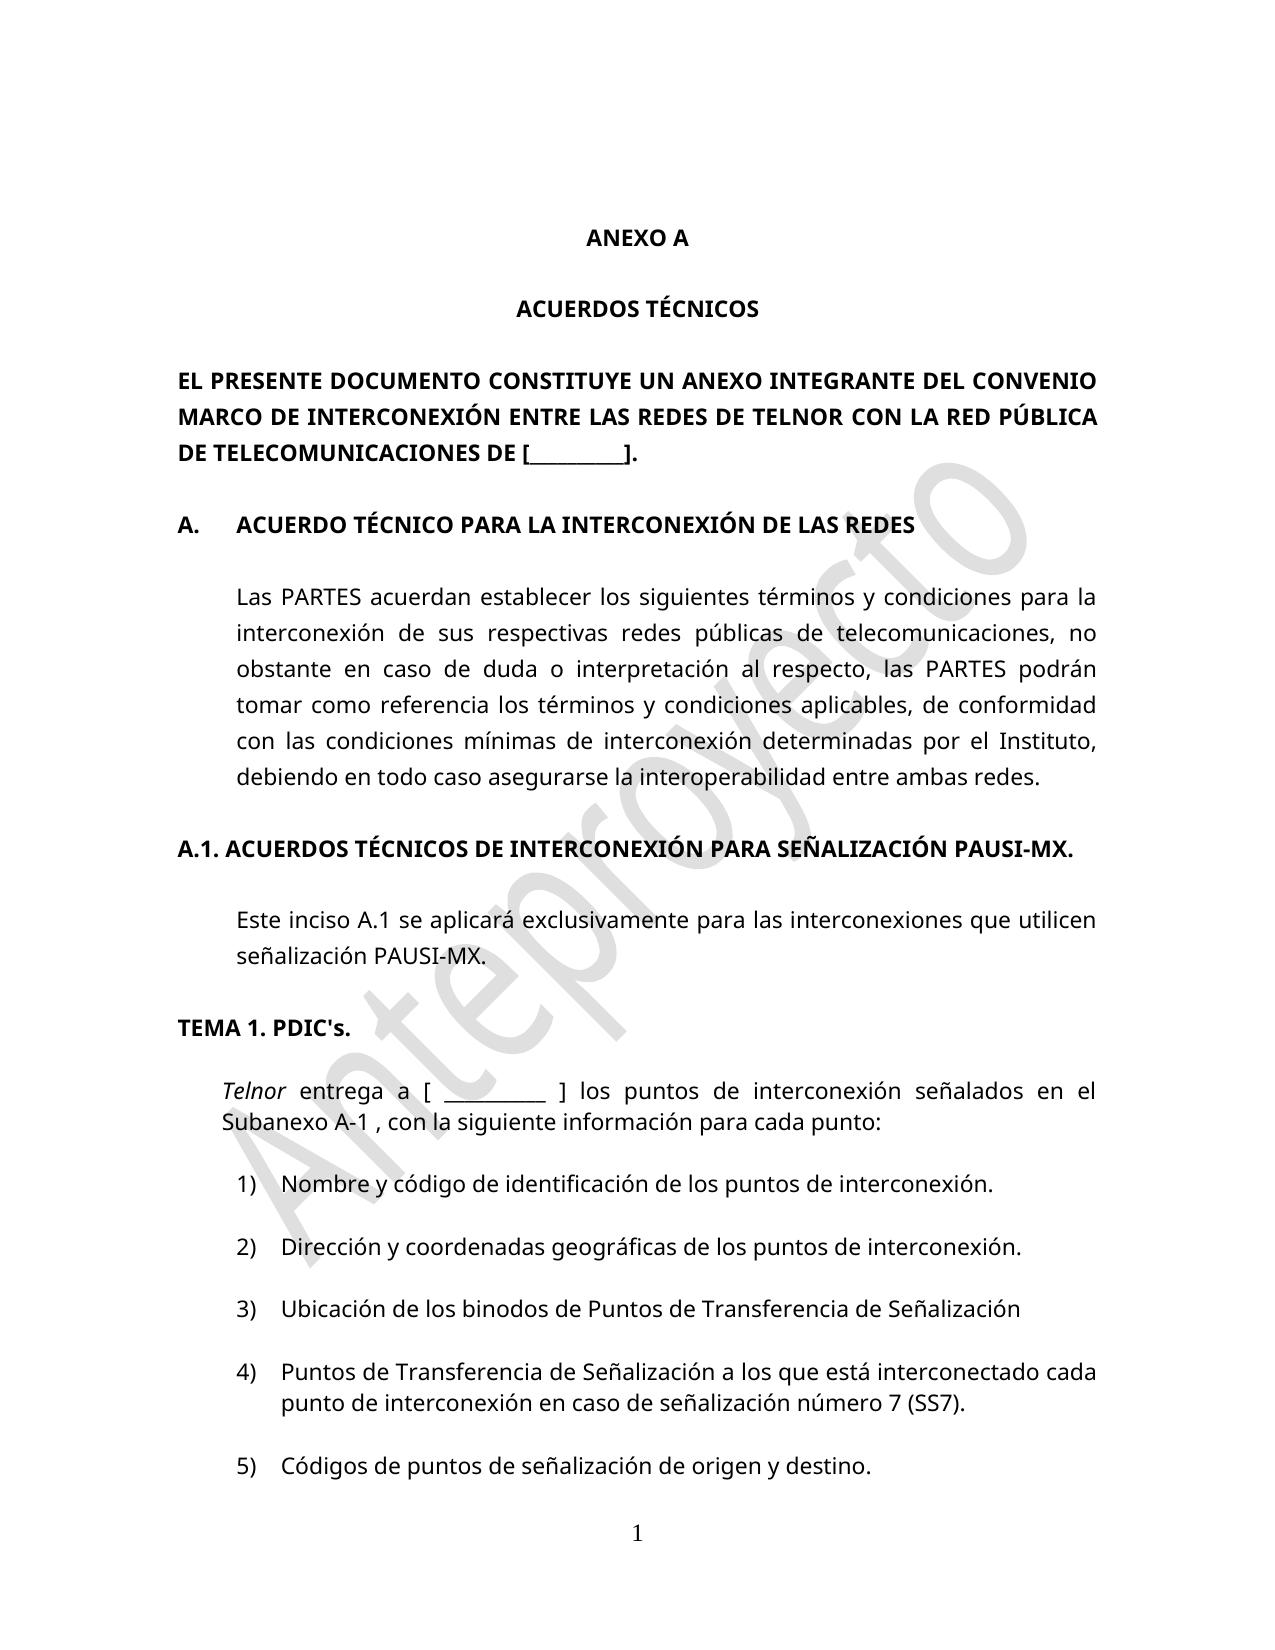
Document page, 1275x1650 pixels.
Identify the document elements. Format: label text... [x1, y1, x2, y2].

list ACUERDO TÉCNICO PARA LA INTERCONEXIÓN DE LAS REDES [177, 509, 1098, 540]
text TEMA 1. PDIC's. [177, 1012, 1098, 1043]
text 5) Códigos de puntos de señalización de origen y destino. [236, 1450, 1098, 1481]
list Las PARTES acuerdan establecer los siguientes términos y condiciones para la interconexión de sus respectivas redes públicas de telecomunicaciones, no obstante en caso de duda o interpretación al respecto, las PARTES podrán tomar como referencia los términos y condiciones aplicables, de conformidad con las condiciones mínimas de interconexión determinadas por el Instituto, debiendo en todo caso asegurarse la interoperabilidad entre ambas redes. [236, 581, 1098, 792]
text 2) Dirección y coordenadas geográficas de los puntos de interconexión. [236, 1231, 1098, 1262]
text Este inciso A.1 se aplicará exclusivamente para las interconexiones que utilicen señalización PAUSI-MX. [236, 904, 1098, 972]
text ACUERDOS TÉCNICOS [177, 293, 1098, 325]
text 3) Ubicación de los binodos de Puntos de Transferencia de Señalización [236, 1293, 1098, 1325]
text EL PRESENTE DOCUMENTO CONSTITUYE UN ANEXO INTEGRANTE DEL CONVENIO MARCO DE INTERCONEXIÓN ENTRE LAS REDES DE TELNOR CON LA RED PÚBLICA DE TELECOMUNICACIONES DE [__________]. [177, 365, 1098, 468]
text 1) Nombre y código de identificación de los puntos de interconexión. [236, 1168, 1098, 1200]
text Telnor entrega a [ __________ ] los puntos de interconexión señalados en el Subanexo A-1 , con la siguiente información para cada punto: [222, 1075, 1098, 1137]
text A.1. ACUERDOS TÉCNICOS DE INTERCONEXIÓN PARA SEÑALIZACIÓN PAUSI-MX. [177, 832, 1098, 864]
text ANEXO A [177, 222, 1098, 253]
text 4) Puntos de Transferencia de Señalización a los que está interconectado cada punto de interconexión en caso de señalización número 7 (SS7). [236, 1356, 1098, 1418]
